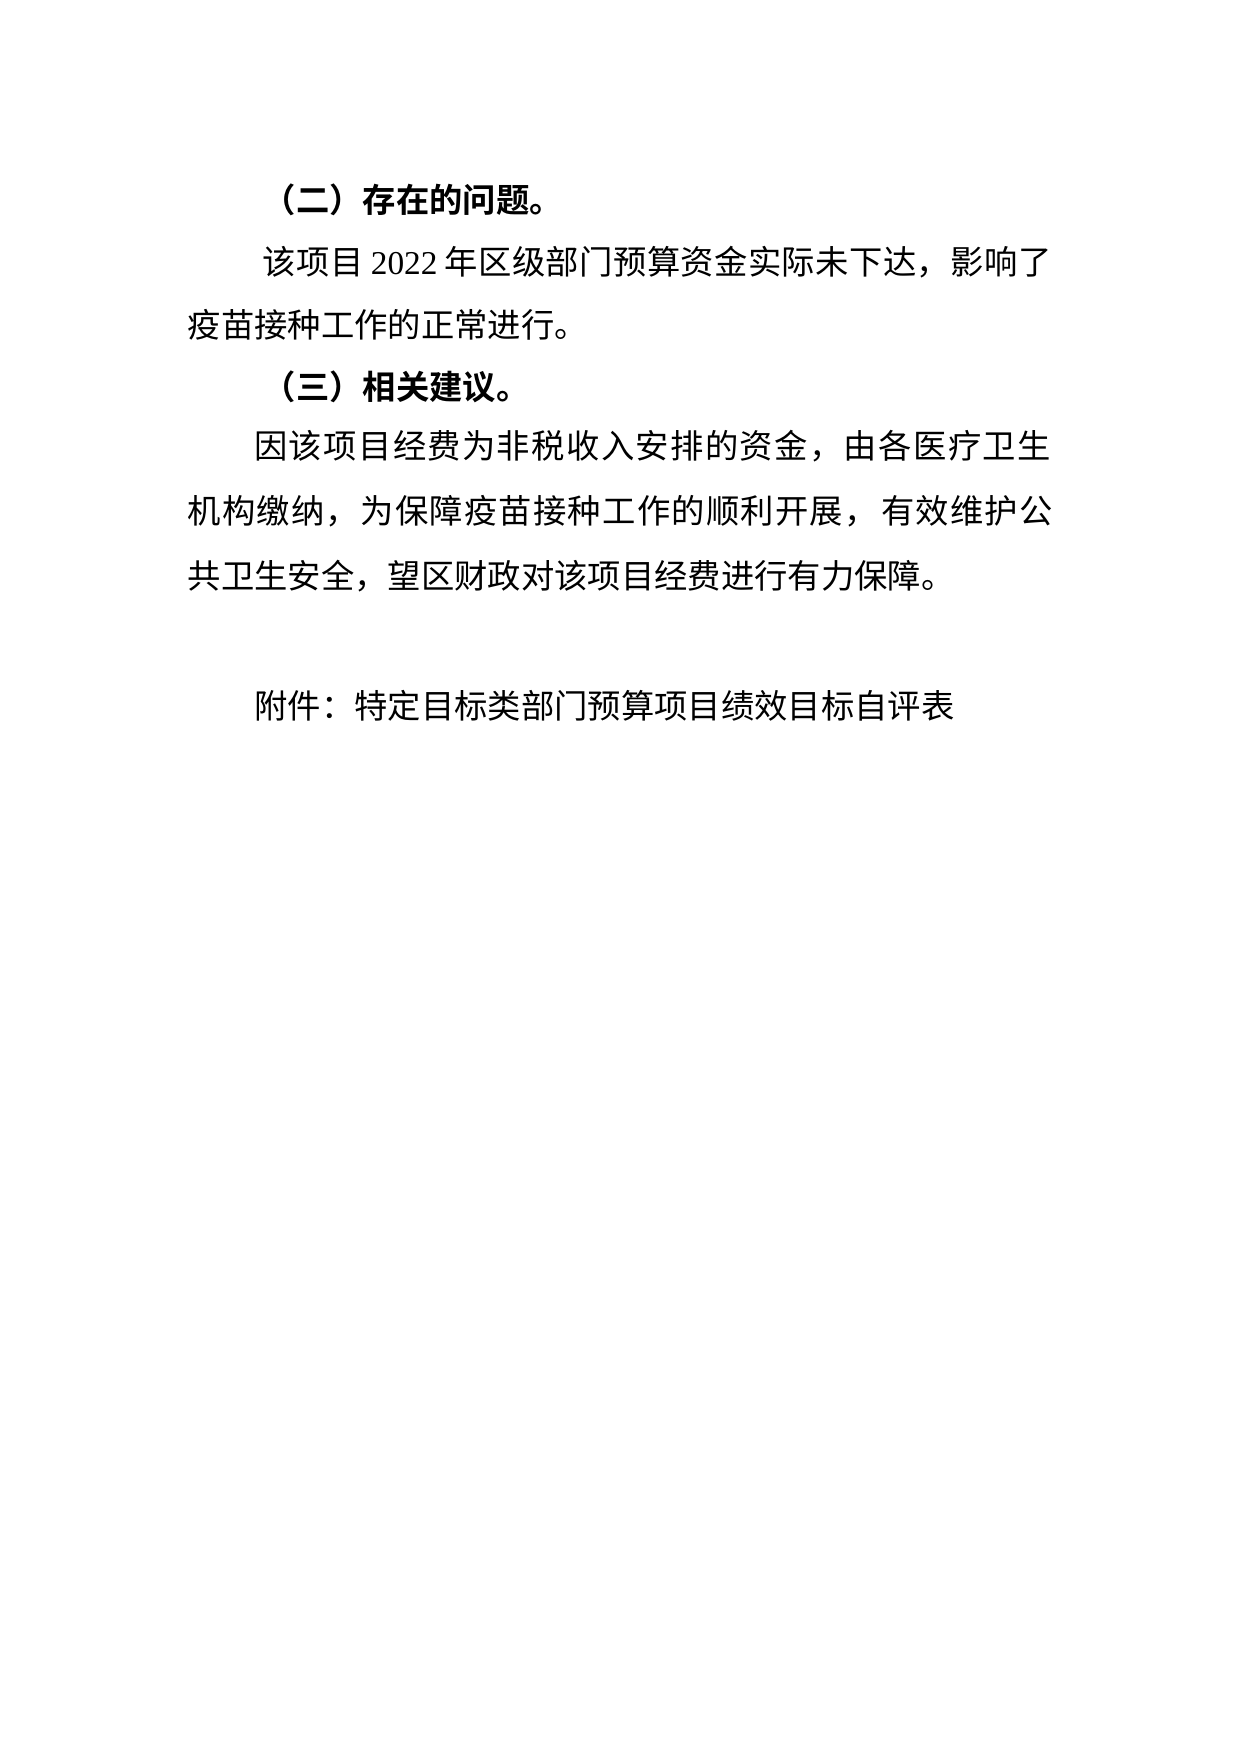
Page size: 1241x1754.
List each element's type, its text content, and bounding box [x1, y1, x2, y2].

text 该项目2022年区级部门预算资金实际未下达，影响了疫苗接种工作的正常进行。 [187, 224, 1053, 349]
text （二）存在的问题。 [187, 162, 1053, 224]
text （三）相关建议。 [187, 349, 1053, 412]
text 附件：特定目标类部门预算项目绩效目标自评表 [187, 672, 1053, 737]
text 因该项目经费为非税收入安排的资金，由各医疗卫生机构缴纳，为保障疫苗接种工作的顺利开展，有效维护公共卫生安全，望区财政对该项目经费进行有力保障。 [187, 412, 1053, 607]
